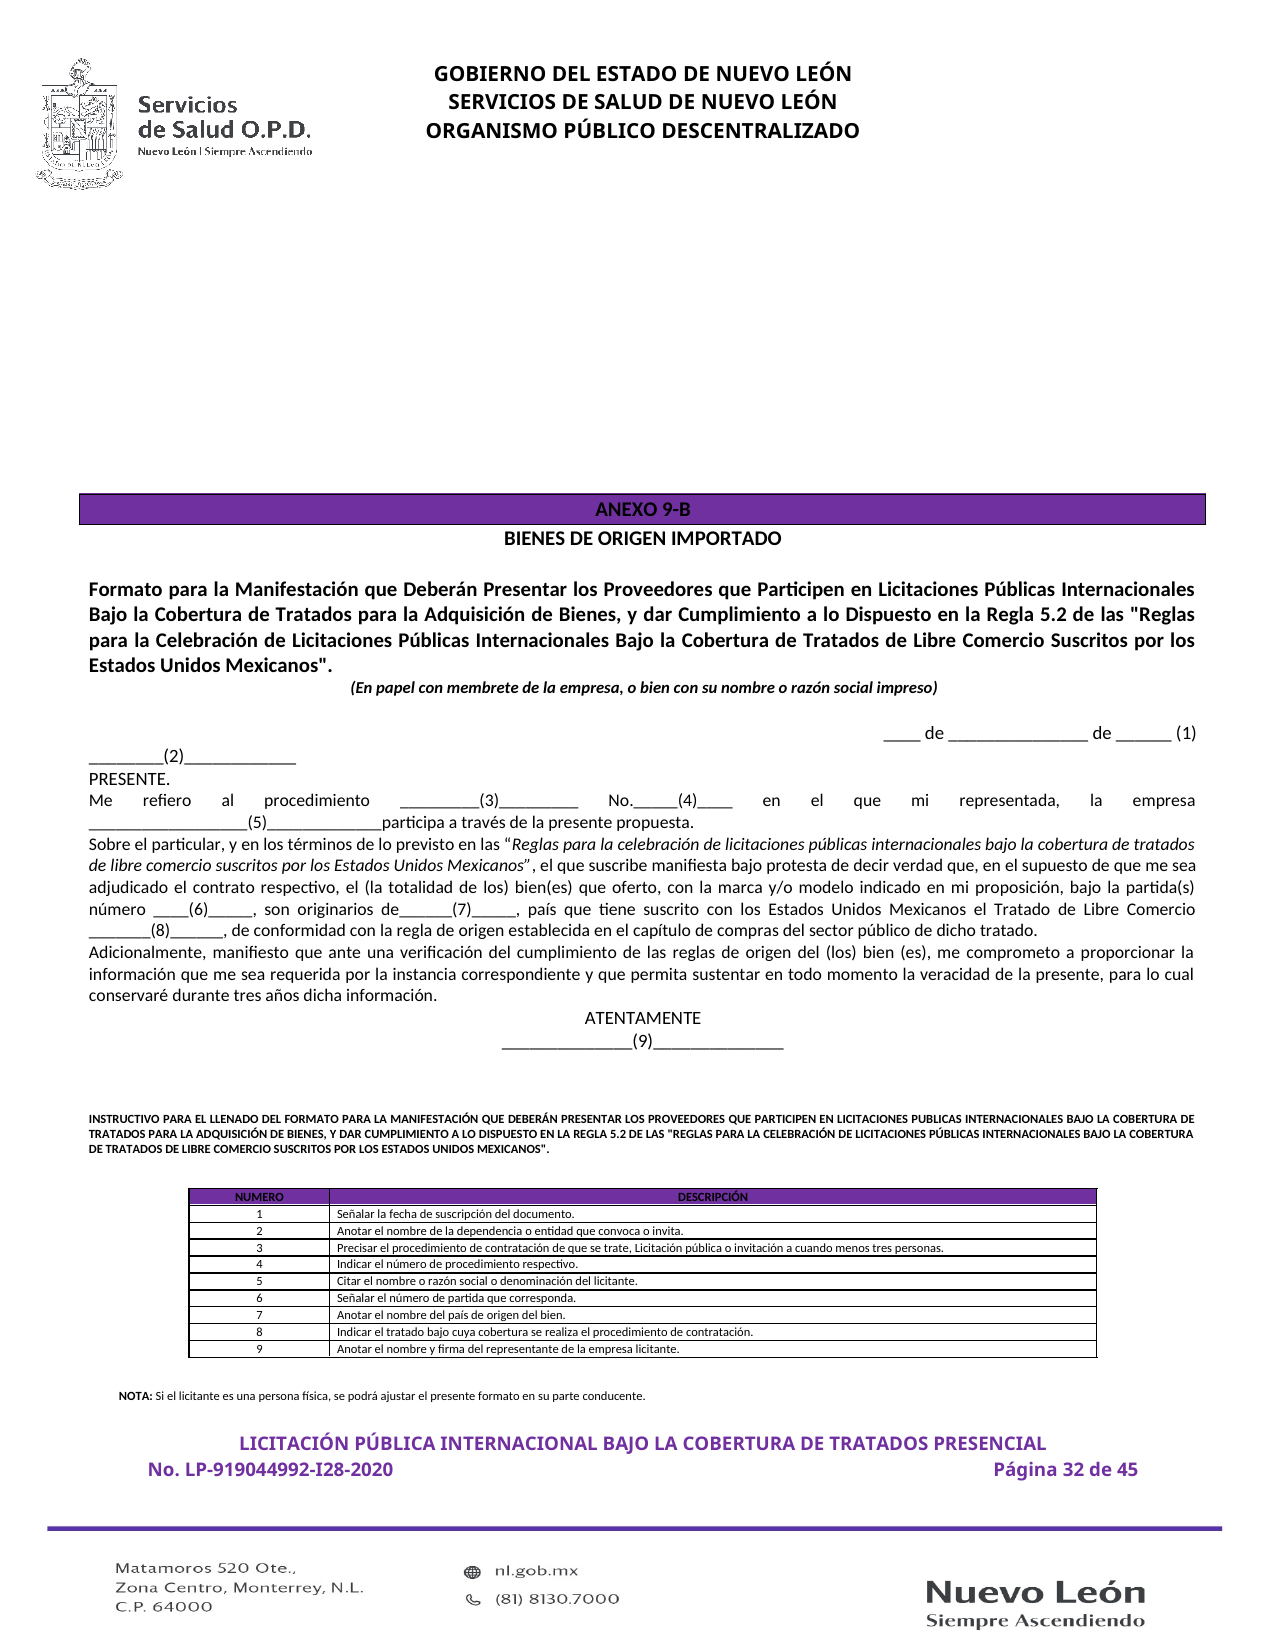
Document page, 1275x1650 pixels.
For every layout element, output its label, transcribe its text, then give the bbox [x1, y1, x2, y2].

text Adicionalmente, manifiesto que ante una verificación del cumplimiento de las reglas de origen del (los) bien (es), me comprometo a proporcionar la información que me sea requerida por la instancia correspondiente y que permita sustentar en todo momento la veracidad de la presente, para lo cual conservaré durante tres años dicha información. [89, 941, 1197, 1006]
table_cell Citar el nombre o razón social o denominación del licitante. [330, 1274, 1096, 1289]
table_header ATENTAMENTE ______________(9)______________ [414, 1006, 872, 1111]
table_cell Anotar el nombre y firma del representante de la empresa licitante. [330, 1341, 1096, 1356]
table_cell 2 [190, 1223, 329, 1238]
text ANEXO 9-B [80, 495, 1205, 524]
text PRESENTE. [89, 767, 1197, 789]
picture [1, 1, 347, 246]
table_cell Precisar el procedimiento de contratación de que se trate, Licitación pública o invitación a cuando menos tres personas. [330, 1240, 1096, 1255]
text ________(2)____________ [89, 744, 1197, 767]
table_header NUMERO [190, 1189, 329, 1204]
text Sobre el particular, y en los términos de lo previsto en las “Reglas para la celebración de licitaciones públicas internacionales bajo la cobertura de tratados de libre comercio suscritos por los Estados Unidos Mexicanos”, el que suscribe manifiesta bajo protesta de decir verdad que, en el supuesto de que me sea adjudicado el contrato respectivo, el (la totalidad de los) bien(es) que oferto, con la marca y/o modelo indicado en mi proposición, bajo la partida(s) número ____(6)_____, son originarios de______(7)_____, país que tiene suscrito con los Estados Unidos Mexicanos el Tratado de Libre Comercio _______(8)______, de conformidad con la regla de origen establecida en el capítulo de compras del sector público de dicho tratado. [89, 833, 1197, 941]
table_cell 6 [190, 1291, 329, 1306]
table_cell Indicar el número de procedimiento respectivo. [330, 1257, 1096, 1272]
table_cell 5 [190, 1274, 329, 1289]
table_cell 9 [190, 1341, 329, 1356]
text Me refiero al procedimiento _________(3)_________ No._____(4)____ en el que mi representada, la empresa __________________(5)_____________participa a través de la presente propuesta. [89, 789, 1197, 833]
table_cell Señalar el número de partida que corresponda. [330, 1291, 1096, 1306]
title Formato para la Manifestación que Deberán Presentar los Proveedores que Participen en Licitaciones Públicas Internacionales Bajo la Cobertura de Tratados para la Adquisición de Bienes, y dar Cumplimiento a lo Dispuesto en la Regla 5.2 de las "Reglas para la Celebración de Licitaciones Públicas Internacionales Bajo la Cobertura de Tratados de Libre Comercio Suscritos por los Estados Unidos Mexicanos". [89, 576, 1197, 678]
table_cell 8 [190, 1324, 329, 1339]
table_cell Indicar el tratado bajo cuya cobertura se realiza el procedimiento de contratación. [330, 1324, 1096, 1339]
text INSTRUCTIVO PARA EL LLENADO DEL FORMATO PARA LA MANIFESTACIÓN QUE DEBERÁN PRESENTAR LOS PROVEEDORES QUE PARTICIPEN EN LICITACIONES PUBLICAS INTERNACIONALES BAJO LA COBERTURA DE TRATADOS PARA LA ADQUISICIÓN DE BIENES, Y DAR CUMPLIMIENTO A LO DISPUESTO EN LA REGLA 5.2 DE LAS "REGLAS PARA LA CELEBRACIÓN DE LICITACIONES PÚBLICAS INTERNACIONALES BAJO LA COBERTURA DE TRATADOS DE LIBRE COMERCIO SUSCRITOS POR LOS ESTADOS UNIDOS MEXICANOS". [89, 1111, 1197, 1157]
table_cell Señalar la fecha de suscripción del documento. [330, 1206, 1096, 1221]
table_cell Anotar el nombre de la dependencia o entidad que convoca o invita. [330, 1223, 1096, 1238]
text ____ de _______________ de ______ (1) [89, 721, 1197, 744]
text BIENES DE ORIGEN IMPORTADO [89, 525, 1197, 551]
table_cell 3 [190, 1240, 329, 1255]
text (En papel con membrete de la empresa, o bien con su nombre o razón social impreso) [89, 678, 1197, 698]
picture [42, 1521, 1223, 1637]
table_cell 1 [190, 1206, 329, 1221]
table_header DESCRIPCIÓN [330, 1189, 1096, 1204]
table_cell 4 [190, 1257, 329, 1272]
table_cell Anotar el nombre del país de origen del bien. [330, 1307, 1096, 1323]
table_cell 7 [190, 1307, 329, 1323]
text NOTA: Si el licitante es una persona física, se podrá ajustar el presente formato en su parte conducente. [89, 1388, 1197, 1404]
